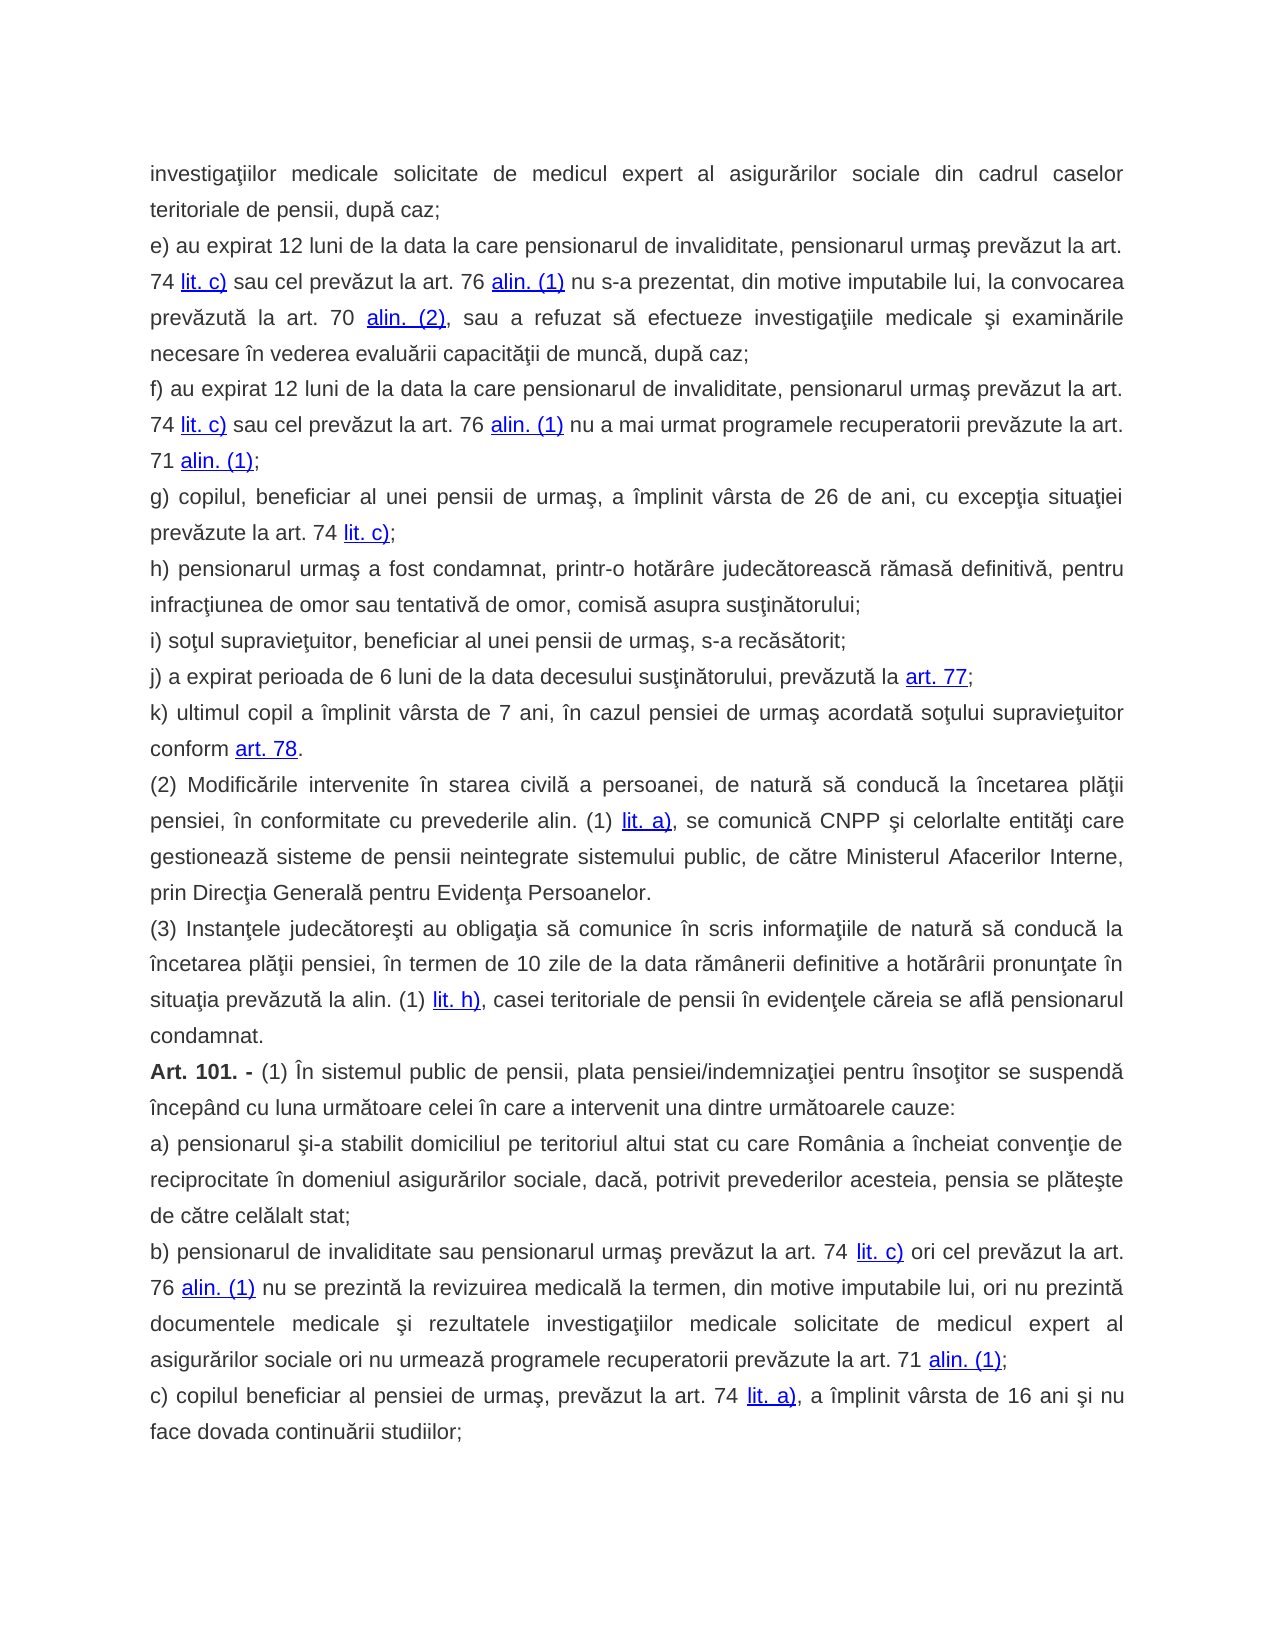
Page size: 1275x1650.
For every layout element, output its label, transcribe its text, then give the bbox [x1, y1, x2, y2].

text g) copilul, beneficiar al unei pensii de urmaş, a împlinit vârsta de 26 de ani, cu excepţia situaţiei prevăzute la art. 74 lit. c); [150, 473, 1125, 545]
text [150, 150, 1125, 222]
text i) soţul supravieţuitor, beneficiar al unei pensii de urmaş, s-a recăsătorit; [150, 617, 1125, 653]
text a) pensionarul şi-a stabilit domiciliul pe teritoriul altui stat cu care România a încheiat convenţie de reciprocitate în domeniul asigurărilor sociale, dacă, potrivit prevederilor acesteia, pensia se plăteşte de către celălalt stat; [150, 1120, 1125, 1228]
text h) pensionarul urmaş a fost condamnat, printr-o hotărâre judecătorească rămasă definitivă, pentru infracţiunea de omor sau tentativă de omor, comisă asupra susţinătorului; [150, 545, 1125, 617]
text (2) Modificările intervenite în starea civilă a persoanei, de natură să conducă la încetarea plăţii pensiei, în conformitate cu prevederile alin. (1) lit. a), se comunică CNPP şi celorlalte entităţi care gestionează sisteme de pensii neintegrate sistemului public, de către Ministerul Afacerilor Interne, prin Direcţia Generală pentru Evidenţa Persoanelor. [150, 761, 1125, 905]
text f) au expirat 12 luni de la data la care pensionarul de invaliditate, pensionarul urmaş prevăzut la art. 74 lit. c) sau cel prevăzut la art. 76 alin. (1) nu a mai urmat programele recuperatorii prevăzute la art. 71 alin. (1); [150, 366, 1125, 473]
text c) copilul beneficiar al pensiei de urmaş, prevăzut la art. 74 lit. a), a împlinit vârsta de 16 ani şi nu face dovada continuării studiilor; [150, 1372, 1125, 1444]
text b) pensionarul de invaliditate sau pensionarul urmaş prevăzut la art. 74 lit. c) ori cel prevăzut la art. 76 alin. (1) nu se prezintă la revizuirea medicală la termen, din motive imputabile lui, ori nu prezintă documentele medicale şi rezultatele investigaţiilor medicale solicitate de medicul expert al asigurărilor sociale ori nu urmează programele recuperatorii prevăzute la art. 71 alin. (1); [150, 1228, 1125, 1372]
text e) au expirat 12 luni de la data la care pensionarul de invaliditate, pensionarul urmaş prevăzut la art. 74 lit. c) sau cel prevăzut la art. 76 alin. (1) nu s-a prezentat, din motive imputabile lui, la convocarea prevăzută la art. 70 alin. (2), sau a refuzat să efectueze investigaţiile medicale şi examinările necesare în vederea evaluării capacităţii de muncă, după caz; [150, 222, 1125, 366]
text k) ultimul copil a împlinit vârsta de 7 ani, în cazul pensiei de urmaş acordată soţului supravieţuitor conform art. 78. [150, 689, 1125, 761]
text j) a expirat perioada de 6 luni de la data decesului susţinătorului, prevăzută la art. 77; [150, 653, 1125, 689]
text Art. 101. - (1) În sistemul public de pensii, plata pensiei/indemnizaţiei pentru însoţitor se suspendă începând cu luna următoare celei în care a intervenit una dintre următoarele cauze: [150, 1048, 1125, 1120]
text (3) Instanţele judecătoreşti au obligaţia să comunice în scris informaţiile de natură să conducă la încetarea plăţii pensiei, în termen de 10 zile de la data rămânerii definitive a hotărârii pronunţate în situaţia prevăzută la alin. (1) lit. h), casei teritoriale de pensii în evidenţele căreia se află pensionarul condamnat. [150, 905, 1125, 1048]
